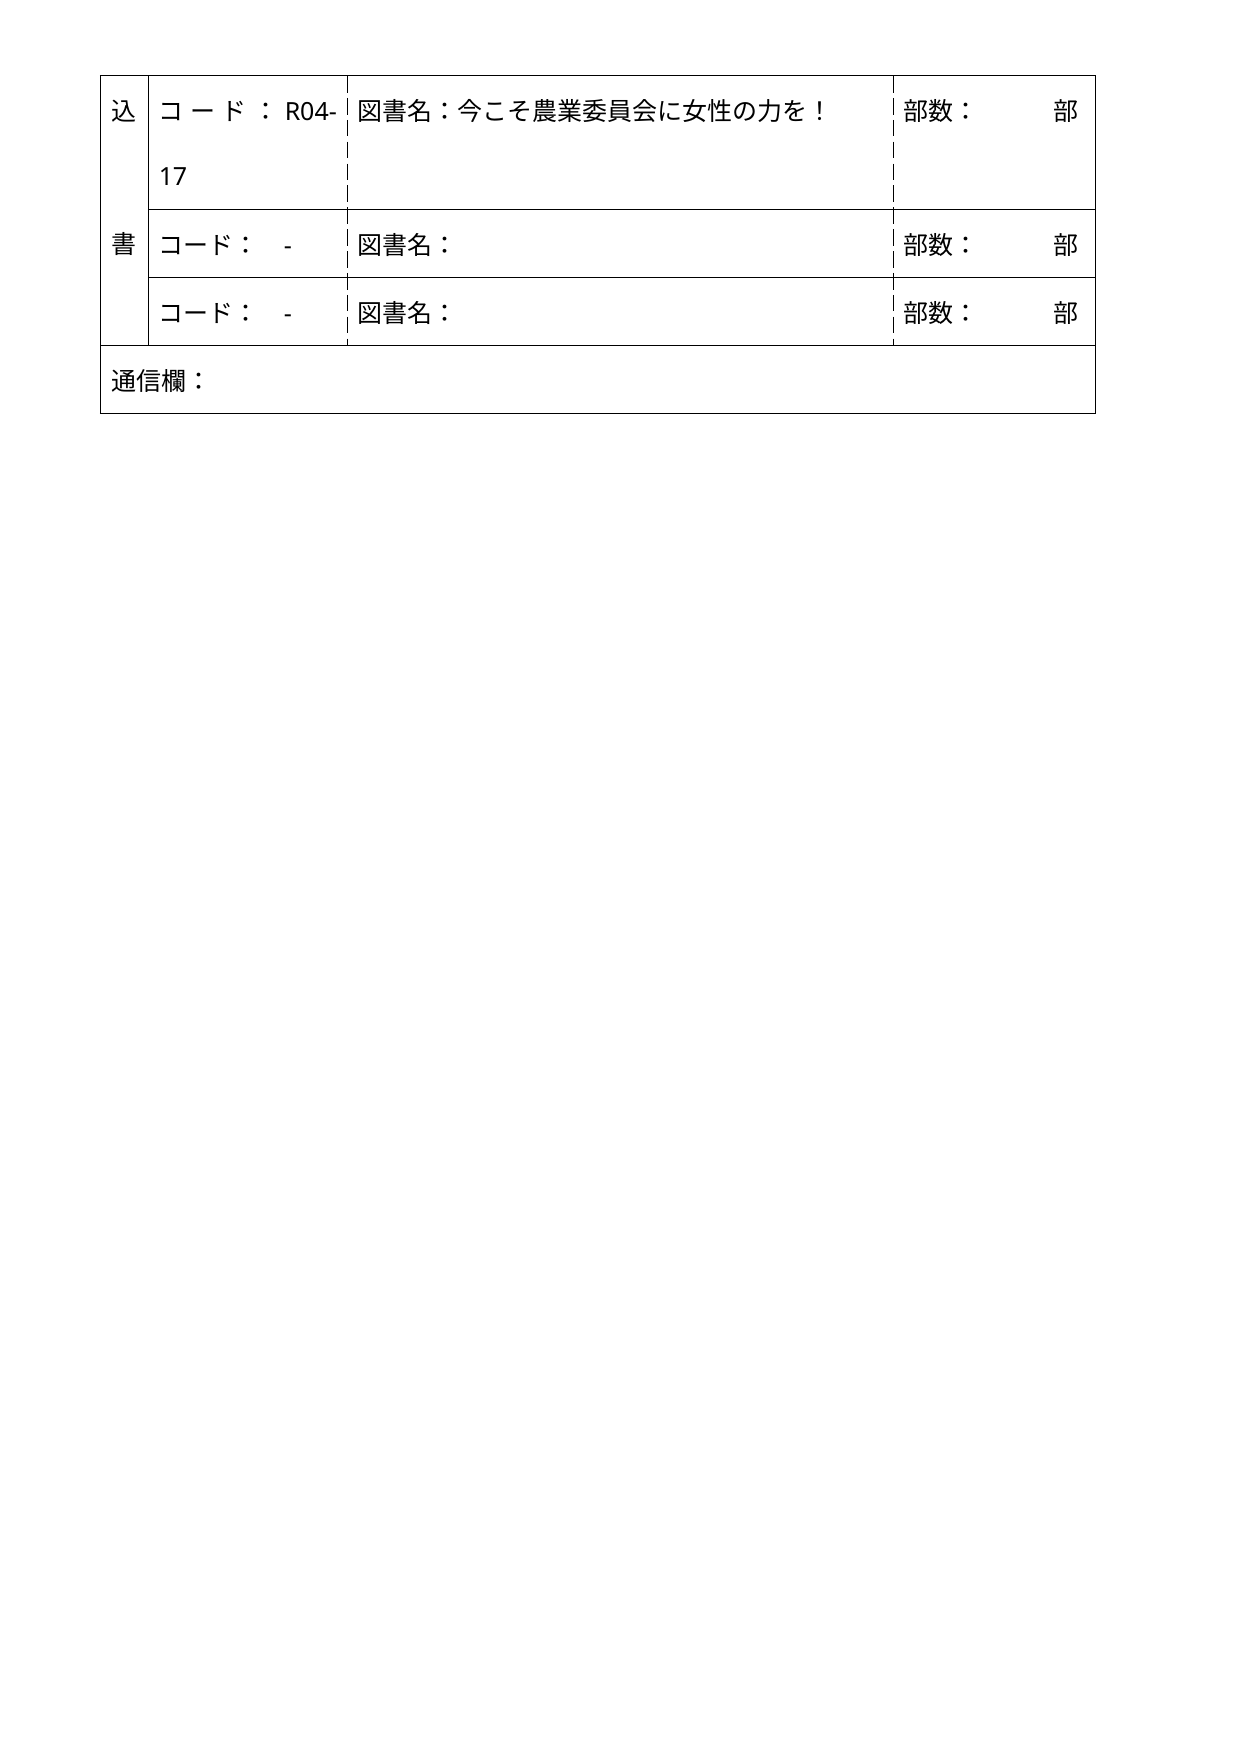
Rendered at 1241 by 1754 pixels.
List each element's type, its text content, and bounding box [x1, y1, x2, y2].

table_cell コード：R04-17 [149, 76, 347, 209]
table_cell 部数： 部 [893, 210, 1095, 277]
table_cell コード： - [149, 278, 347, 345]
table_cell 通信欄： [101, 346, 1095, 412]
table_cell 図書名： [347, 278, 893, 345]
table_cell コード： - [149, 210, 347, 277]
table_cell 図書名： [347, 210, 893, 277]
table_cell 図書名：今こそ農業委員会に女性の力を！ [347, 76, 893, 209]
table_cell 部数： 部 [893, 278, 1095, 345]
table_cell 部数： 部 [893, 76, 1095, 209]
